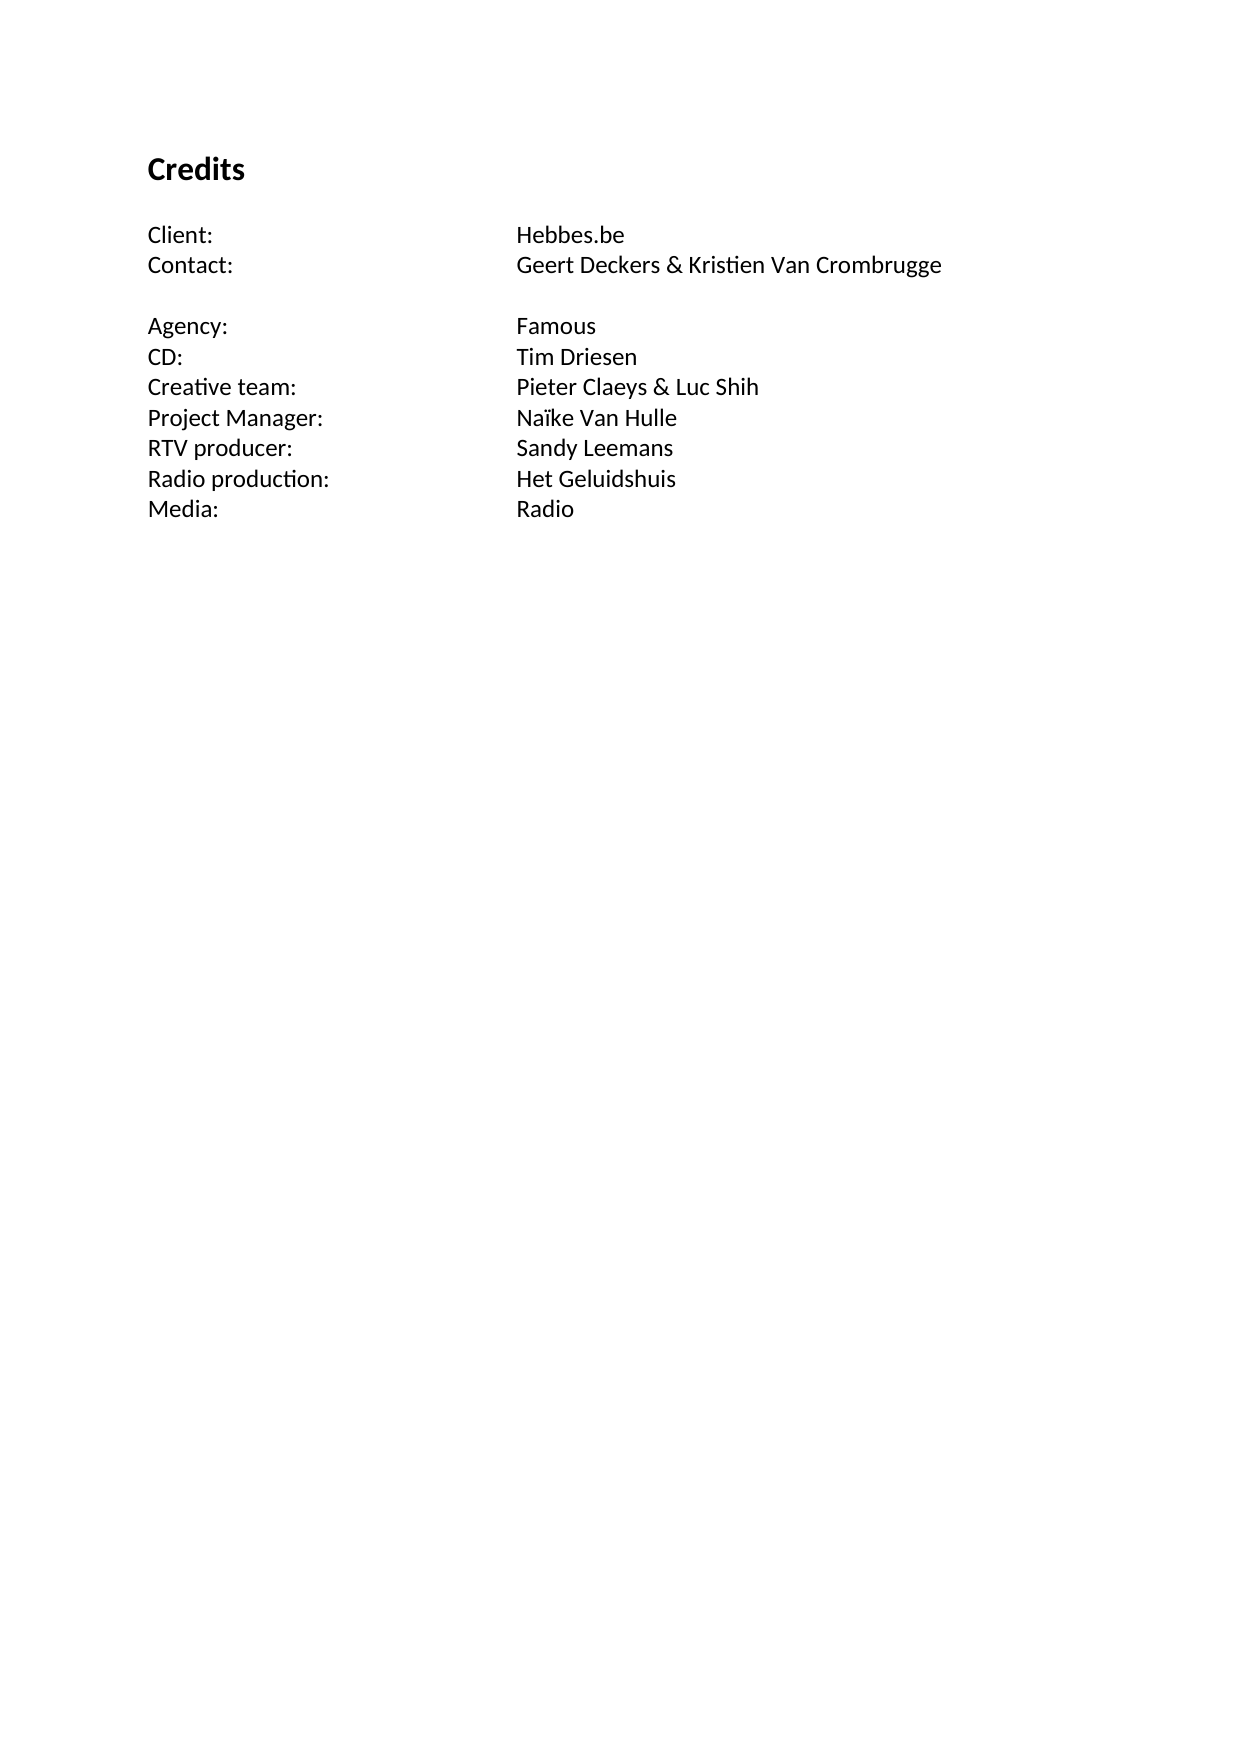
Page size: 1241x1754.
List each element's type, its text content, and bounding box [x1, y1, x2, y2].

text RTV producer: Sandy Leemans [148, 432, 1093, 463]
text Agency: Famous [148, 310, 1093, 341]
text Creative team: Pieter Claeys & Luc Shih [148, 371, 1093, 402]
text Project Manager: Naïke Van Hulle [148, 402, 1093, 432]
text CD: Tim Driesen [148, 341, 1093, 371]
text Credits [148, 148, 1093, 188]
text Radio production: Het Geluidshuis [148, 463, 1093, 493]
text Contact: Geert Deckers & Kristien Van Crombrugge [148, 249, 1093, 280]
text Media: Radio [148, 493, 1093, 524]
text Client: Hebbes.be [148, 219, 1093, 249]
